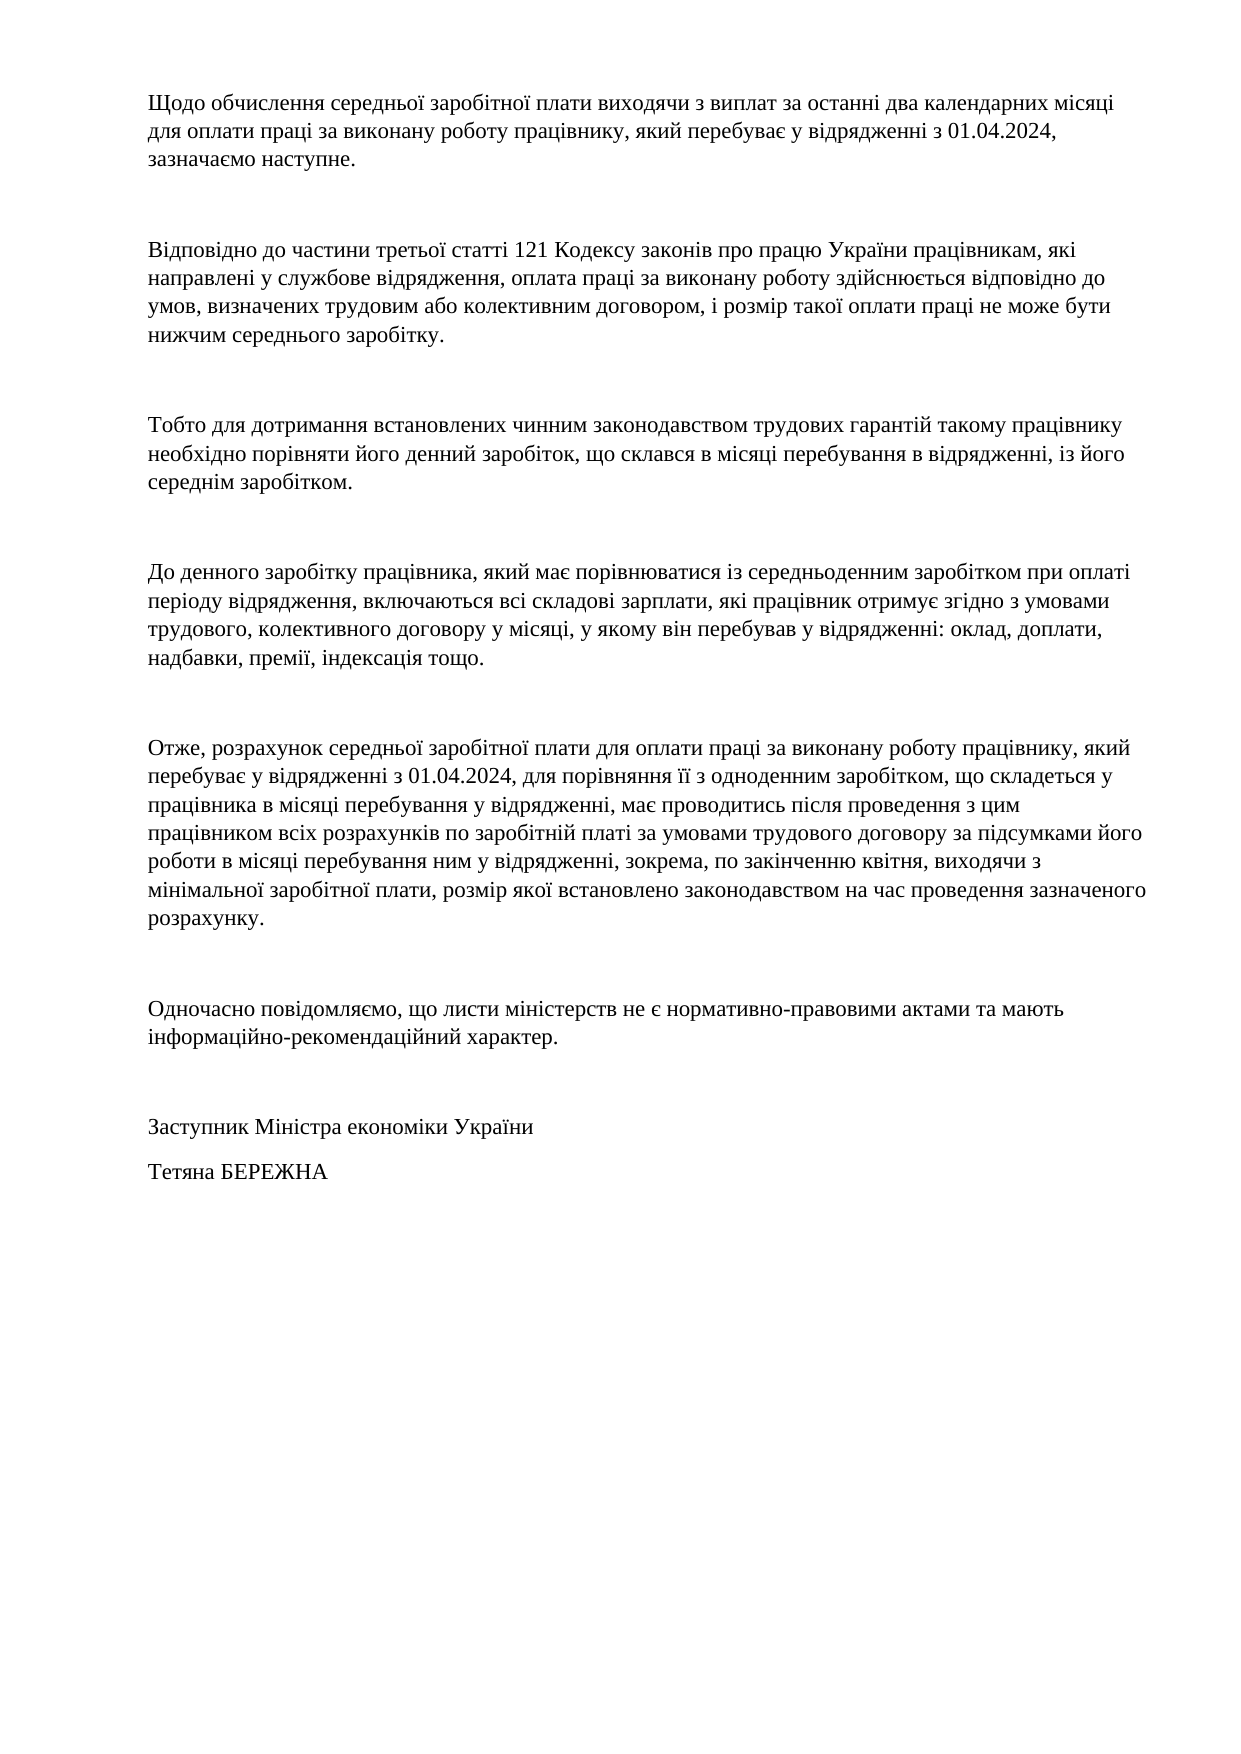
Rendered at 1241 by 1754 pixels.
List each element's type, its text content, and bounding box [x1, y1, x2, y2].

text Заступник Міністра економіки України [148, 1113, 1152, 1139]
text Отже, розрахунок середньої заробітної плати для оплати праці за виконану роботу працівнику, який перебуває у відрядженні з 01.04.2024, для порівняння її з одноденним заробітком, що складеться у працівника в місяці перебування у відрядженні, має проводитись після проведення з цим працівником всіх розрахунків по заробітній платі за умовами трудового договору за підсумками його роботи в місяці перебування ним у відрядженні, зокрема, по закінченню квітня, виходячи з мінімальної заробітної плати, розмір якої встановлено законодавством на час проведення зазначеного розрахунку. [148, 734, 1152, 931]
text Одночасно повідомляємо, що листи міністерств не є нормативно-правовими актами та мають інформаційно-рекомендаційний характер. [148, 994, 1152, 1049]
text Щодо обчислення середньої заробітної плати виходячи з виплат за останні два календарних місяці для оплати праці за виконану роботу працівнику, який перебуває у відрядженні з 01.04.2024, зазначаємо наступне. [148, 88, 1152, 172]
text До денного заробітку працівника, який має порівнюватися із середньоденним заробітком при оплаті періоду відрядження, включаються всі складові зарплати, які працівник отримує згідно з умовами трудового, колективного договору у місяці, у якому він перебував у відрядженні: оклад, доплати, надбавки, премії, індексація тощо. [148, 558, 1152, 670]
text Відповідно до частини третьої статті 121 Кодексу законів про працю України працівникам, які направлені у службове відрядження, оплата праці за виконану роботу здійснюється відповідно до умов, визначених трудовим або колективним договором, і розмір такої оплати праці не може бути нижчим середнього заробітку. [148, 236, 1152, 347]
text Тетяна БЕРЕЖНА [148, 1158, 1152, 1185]
text Тобто для дотримання встановлених чинним законодавством трудових гарантій такому працівнику необхідно порівняти його денний заробіток, що склався в місяці перебування в відрядженні, із його середнім заробітком. [148, 411, 1152, 494]
